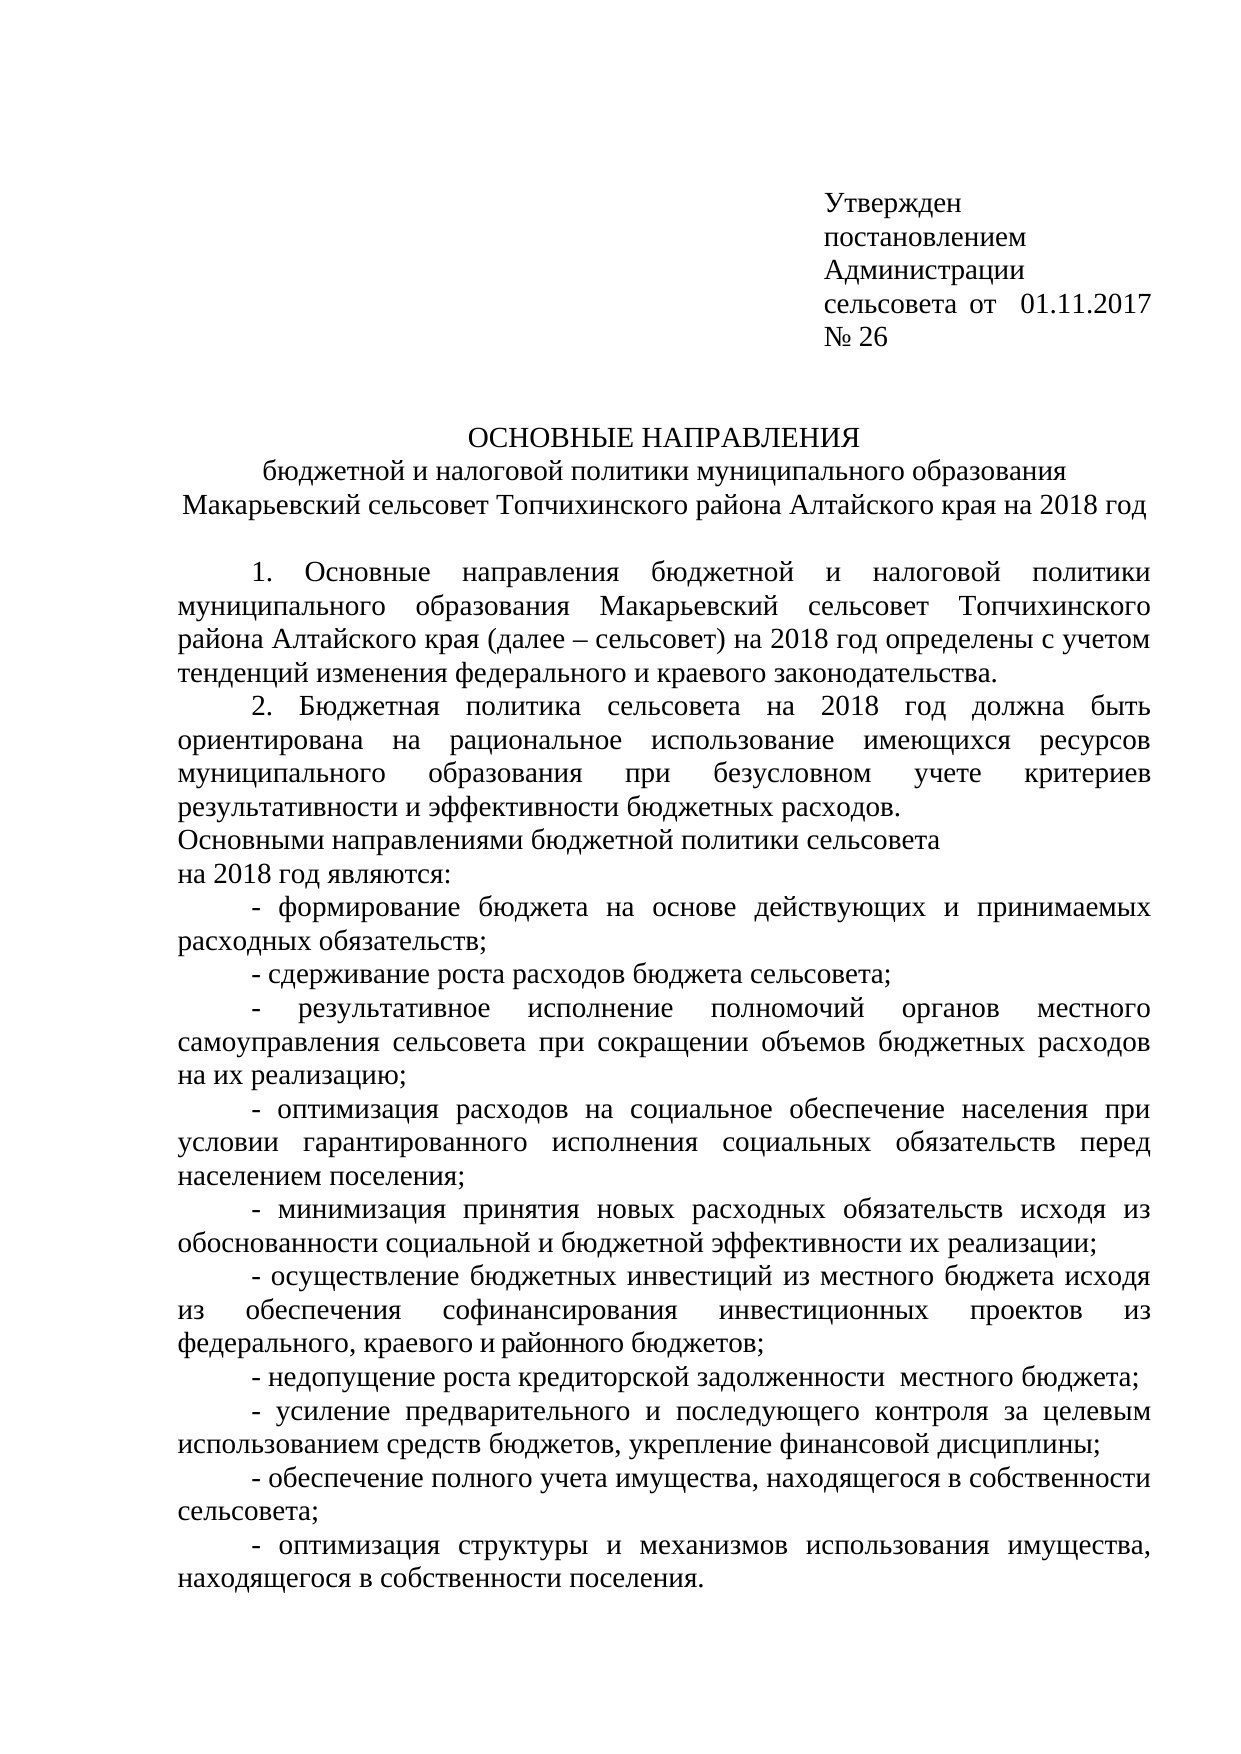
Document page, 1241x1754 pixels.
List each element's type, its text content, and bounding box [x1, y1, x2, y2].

text - осуществление бюджетных инвестиций из местного бюджета исходя из обеспечения софинансирования инвестиционных проектов из федерального, краевого и районного бюджетов; [177, 1258, 1152, 1359]
text - результативное исполнение полномочий органов местного самоуправления сельсовета при сокращении объемов бюджетных расходов на их реализацию; [177, 990, 1152, 1091]
text - формирование бюджета на основе действующих и принимаемых расходных обязательств; [177, 889, 1152, 957]
text 2. Бюджетная политика сельсовета на 2018 год должна быть ориентирована на рациональное использование имеющихся ресурсов муниципального образования при безусловном учете критериев результативности и эффективности бюджетных расходов. [177, 688, 1152, 822]
text бюджетной и налоговой политики муниципального образования Макарьевский сельсовет Топчихинского района Алтайского края на 2018 год [177, 453, 1152, 521]
text на 2018 год являются: [177, 856, 1152, 889]
text Основными направлениями бюджетной политики сельсовета [177, 822, 1152, 856]
text - оптимизация структуры и механизмов использования имущества, находящегося в собственности поселения. [177, 1527, 1152, 1594]
text - обеспечение полного учета имущества, находящегося в собственности сельсовета; [177, 1460, 1152, 1527]
text - недопущение роста кредиторской задолженности местного бюджета; [177, 1359, 1152, 1393]
table_header Утвержден постановлением Администрации сельсовета от 01.11.2017 № 26 [812, 185, 1163, 386]
text 1. Основные направления бюджетной и налоговой политики муниципального образования Макарьевский сельсовет Топчихинского района Алтайского края (далее – сельсовет) на 2018 год определены с учетом тенденций изменения федерального и краевого законодательства. [177, 554, 1152, 688]
text - сдерживание роста расходов бюджета сельсовета; [177, 957, 1152, 990]
text - оптимизация расходов на социальное обеспечение населения при условии гарантированного исполнения социальных обязательств перед населением поселения; [177, 1091, 1152, 1191]
text - усиление предварительного и последующего контроля за целевым использованием средств бюджетов, укрепление финансовой дисциплины; [177, 1393, 1152, 1460]
subtitle ОСНОВНЫЕ НАПРАВЛЕНИЯ [260, 420, 1068, 453]
text - минимизация принятия новых расходных обязательств исходя из обоснованности социальной и бюджетной эффективности их реализации; [177, 1191, 1152, 1258]
